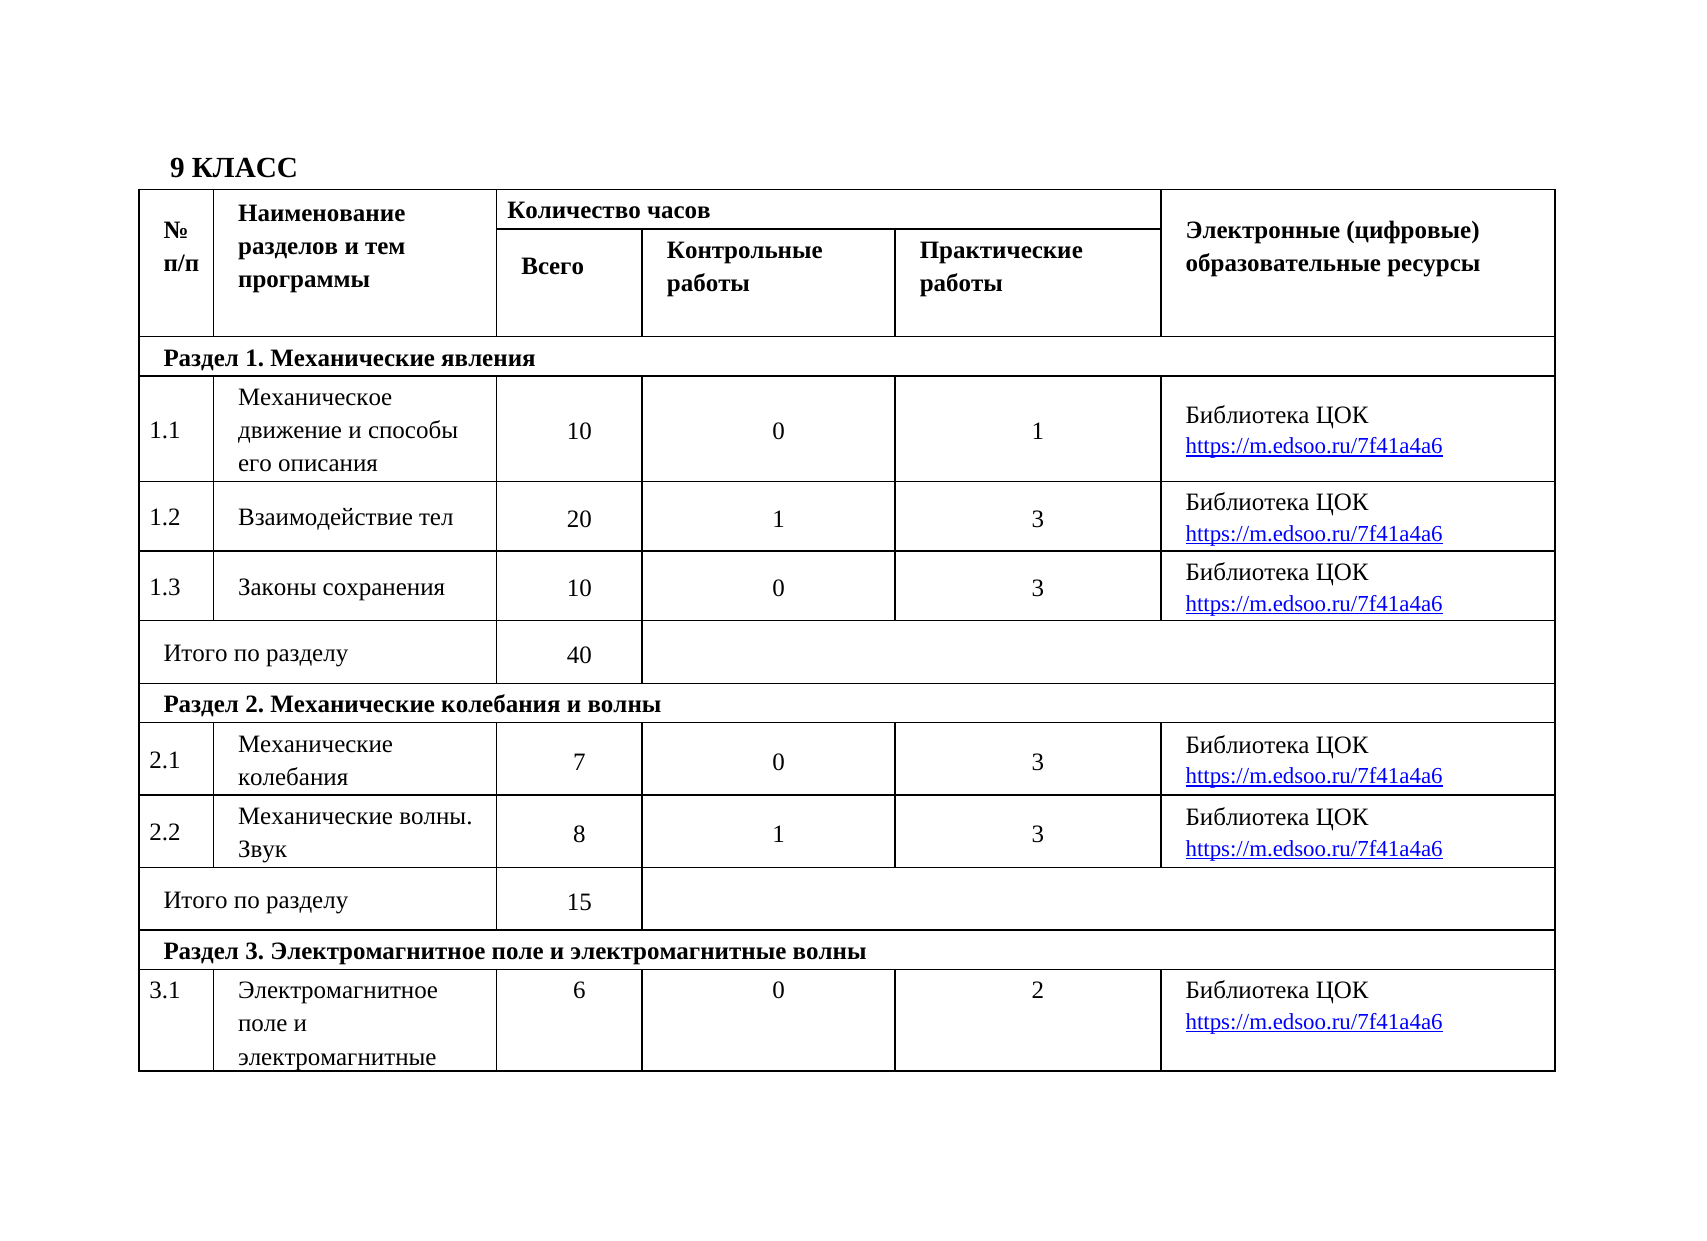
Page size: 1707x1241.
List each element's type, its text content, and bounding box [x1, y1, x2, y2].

table_cell 1.1 [140, 377, 213, 481]
table_cell Раздел 1. Механические явления [140, 337, 1554, 375]
table_cell 1 [643, 482, 894, 550]
table_cell 1.2 [140, 482, 213, 550]
table_cell Взаимодействие тел [214, 482, 496, 550]
table_cell 3 [896, 482, 1160, 550]
table_cell Итого по разделу [140, 868, 496, 929]
text 9 КЛАСС [162, 150, 1557, 183]
table_cell Библиотека ЦОК https://m.edsoo.ru/7f41a4a6 [1162, 723, 1554, 794]
table_header Наименование разделов и тем программы [214, 190, 496, 336]
table_cell 10 [497, 552, 641, 620]
table_cell 0 [643, 377, 894, 481]
table_cell 2.1 [140, 723, 213, 794]
table_cell Библиотека ЦОК https://m.edsoo.ru/7f41a4a6 [1162, 796, 1554, 867]
table_cell [643, 868, 1554, 929]
table_cell 2 [896, 970, 1160, 1070]
table_header Электронные (цифровые) образовательные ресурсы [1162, 190, 1554, 336]
table_cell 0 [643, 723, 894, 794]
table_header № п/п [140, 190, 213, 336]
table_cell 10 [497, 377, 641, 481]
table_cell Итого по разделу [140, 621, 496, 682]
table_cell 3 [896, 723, 1160, 794]
table_cell 1 [643, 796, 894, 867]
table_cell Контрольные работы [643, 230, 894, 336]
table_cell 0 [643, 552, 894, 620]
table_cell 2.2 [140, 796, 213, 867]
table_cell 7 [497, 723, 641, 794]
table_cell Механические волны. Звук [214, 796, 496, 867]
table_cell 3.1 [140, 970, 213, 1070]
table_cell Механическое движение и способы его описания [214, 377, 496, 481]
table_cell Библиотека ЦОК https://m.edsoo.ru/7f41a4a6 [1162, 482, 1554, 550]
table_cell Раздел 3. Электромагнитное поле и электромагнитные волны [140, 931, 1554, 969]
table_cell 8 [497, 796, 641, 867]
table_cell Законы сохранения [214, 552, 496, 620]
table_cell 40 [497, 621, 641, 682]
table_cell 6 [497, 970, 641, 1070]
table_cell Библиотека ЦОК https://m.edsoo.ru/7f41a4a6 [1162, 552, 1554, 620]
table_cell Библиотека ЦОК https://m.edsoo.ru/7f41a4a6 [1162, 377, 1554, 481]
table_cell 3 [896, 796, 1160, 867]
table_cell 15 [497, 868, 641, 929]
table_cell 1.3 [140, 552, 213, 620]
table_cell Раздел 2. Механические колебания и волны [140, 684, 1554, 722]
table_cell Всего [497, 230, 641, 336]
table_cell 0 [643, 970, 894, 1070]
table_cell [214, 970, 496, 1070]
table_cell Практические работы [896, 230, 1160, 336]
table_header Количество часов [497, 190, 1160, 228]
table_cell 1 [896, 377, 1160, 481]
table_cell Механические колебания [214, 723, 496, 794]
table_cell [1162, 970, 1554, 1070]
table_cell 20 [497, 482, 641, 550]
table_cell 3 [896, 552, 1160, 620]
table_cell [643, 621, 1554, 682]
